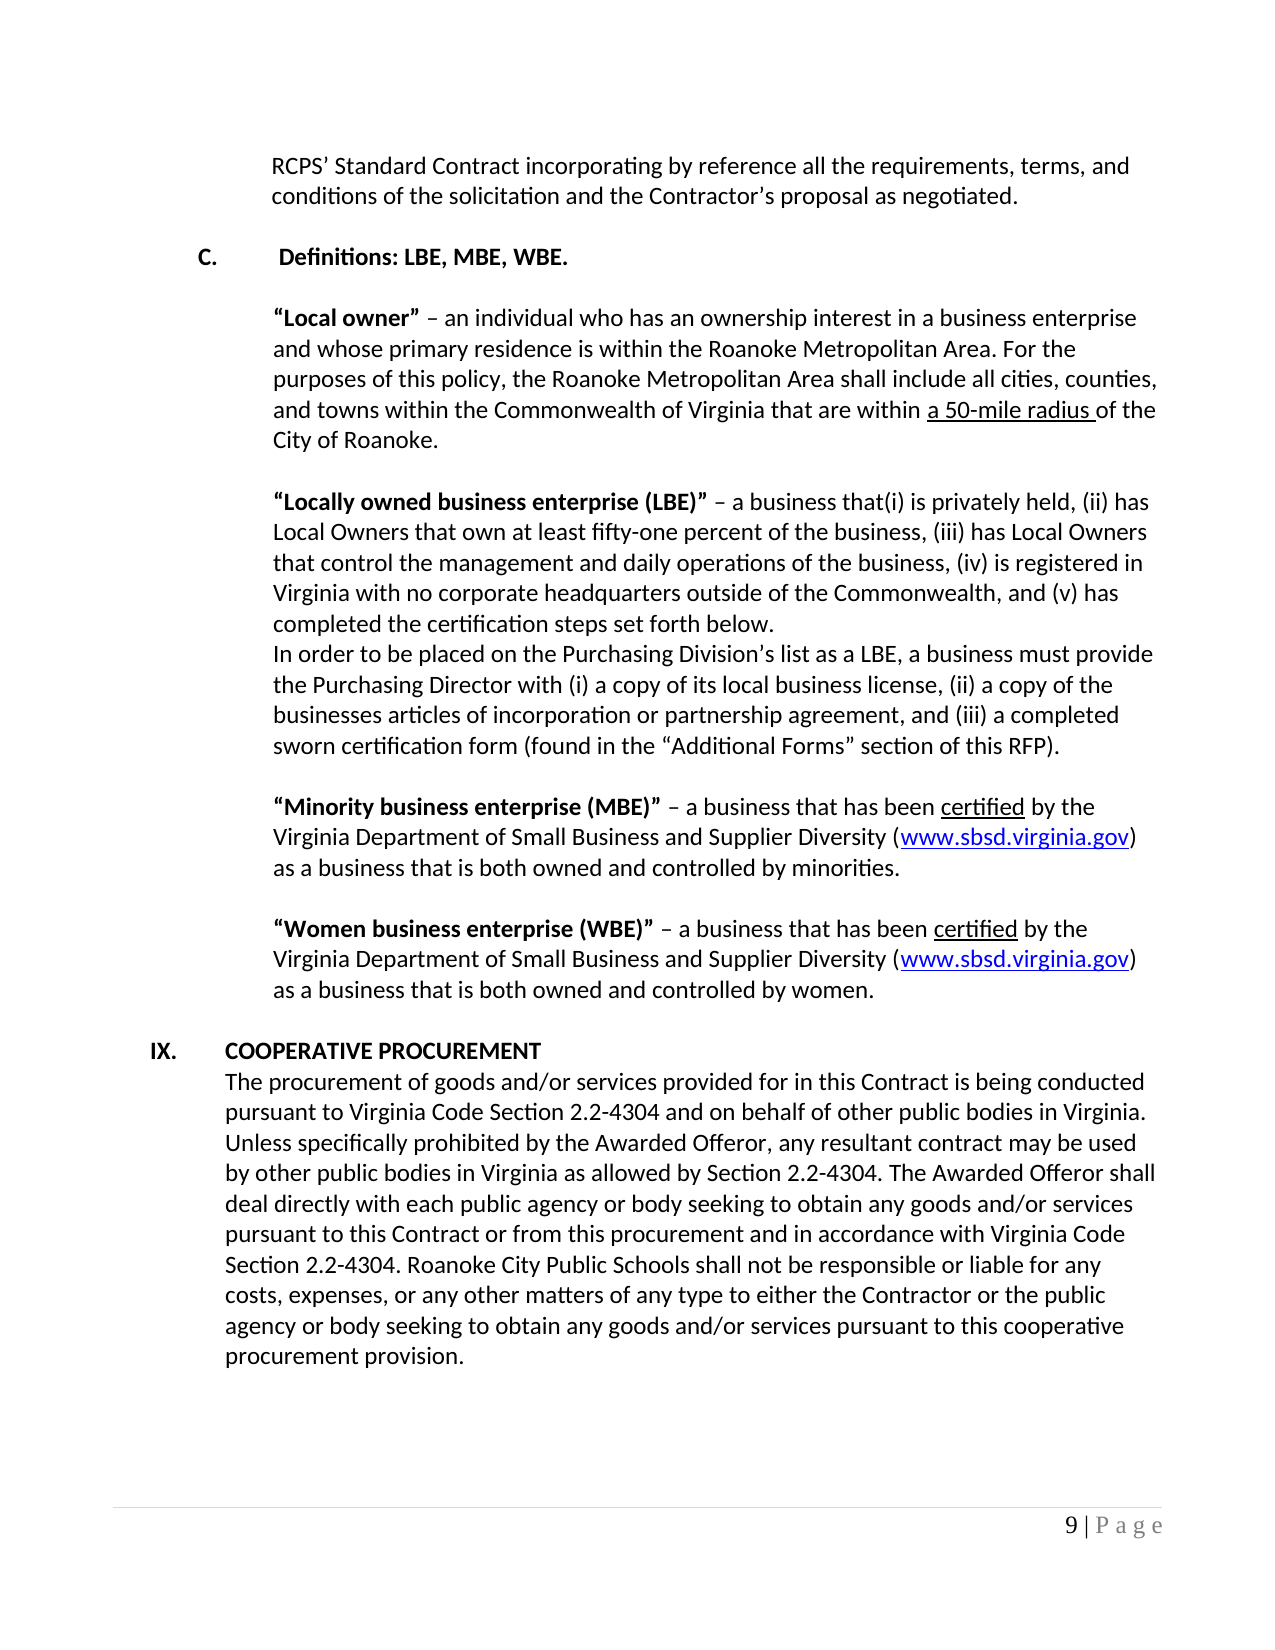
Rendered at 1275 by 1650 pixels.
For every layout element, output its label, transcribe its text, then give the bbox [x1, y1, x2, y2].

list “Locally owned business enterprise (LBE)” – a business that(i) is privately held, (ii) has Local Owners that own at least fifty-one percent of the business, (iii) has Local Owners that control the management and daily operations of the business, (iv) is registered in Virginia with no corporate headquarters outside of the Commonwealth, and (v) has completed the certification steps set forth below. [273, 486, 1162, 638]
list In order to be placed on the Purchasing Division’s list as a LBE, a business must provide the Purchasing Director with (i) a copy of its local business license, (ii) a copy of the businesses articles of incorporation or partnership agreement, and (iii) a completed sworn certification form (found in the “Additional Forms” section of this RFP). [273, 638, 1162, 760]
list Definitions: LBE, MBE, WBE. [198, 242, 1162, 272]
list “Minority business enterprise (MBE)” – a business that has been certified by the Virginia Department of Small Business and Supplier Diversity (www.sbsd.virginia.gov) as a business that is both owned and controlled by minorities. [273, 791, 1162, 882]
list “Local owner” – an individual who has an ownership interest in a business enterprise and whose primary residence is within the Roanoke Metropolitan Area. For the purposes of this policy, the Roanoke Metropolitan Area shall include all cities, counties, and towns within the Commonwealth of Virginia that are within a 50-mile radius of the City of Roanoke. [273, 303, 1162, 455]
list “Women business enterprise (WBE)” – a business that has been certified by the Virginia Department of Small Business and Supplier Diversity (www.sbsd.virginia.gov) as a business that is both owned and controlled by women. [273, 913, 1162, 1004]
list COOPERATIVE PROCUREMENT [150, 1035, 1162, 1066]
list The procurement of goods and/or services provided for in this Contract is being conducted pursuant to Virginia Code Section 2.2-4304 and on behalf of other public bodies in Virginia. Unless specifically prohibited by the Awarded Offeror, any resultant contract may be used by other public bodies in Virginia as allowed by Section 2.2-4304. The Awarded Offeror shall deal directly with each public agency or body seeking to obtain any goods and/or services pursuant to this Contract or from this procurement and in accordance with Virginia Code Section 2.2-4304. Roanoke City Public Schools shall not be responsible or liable for any costs, expenses, or any other matters of any type to either the Contractor or the public agency or body seeking to obtain any goods and/or services pursuant to this cooperative procurement provision. [225, 1066, 1162, 1371]
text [271, 150, 1162, 211]
